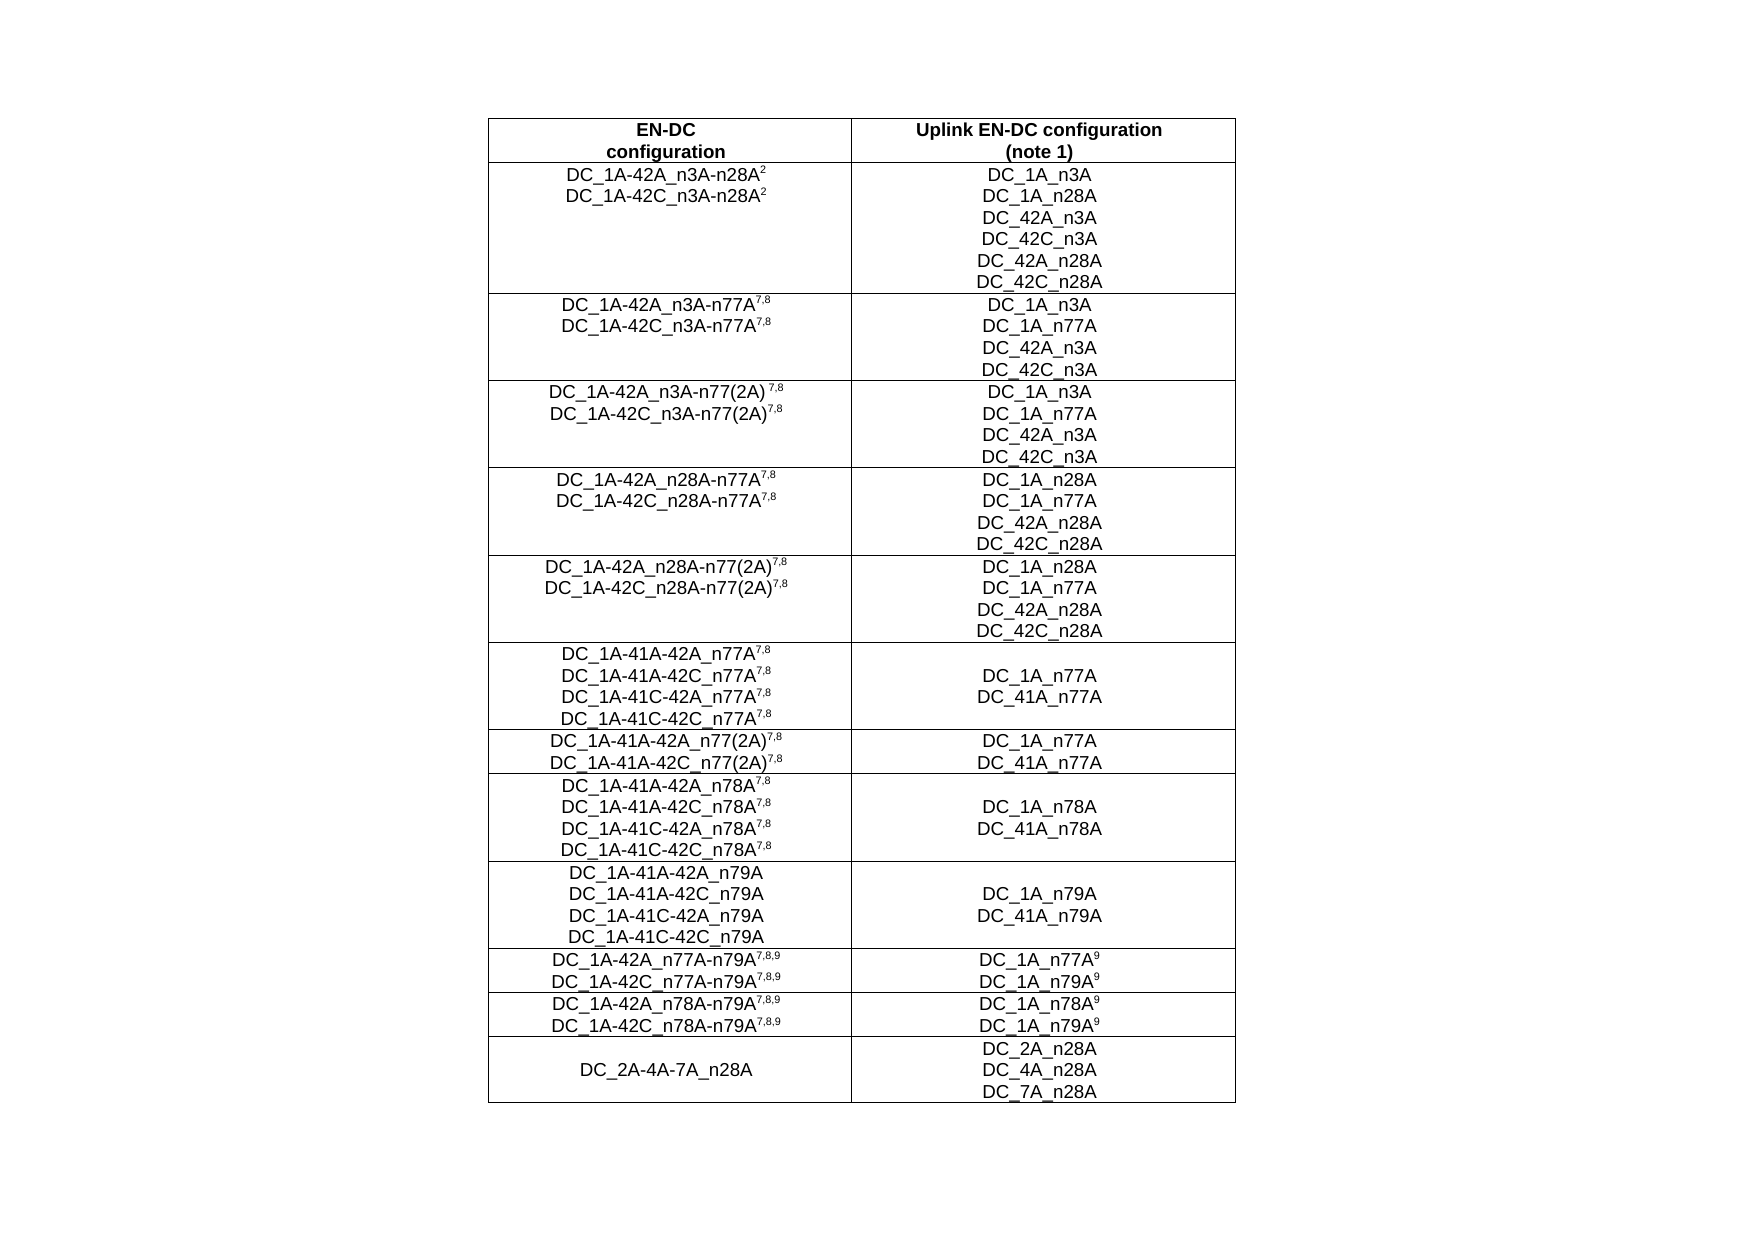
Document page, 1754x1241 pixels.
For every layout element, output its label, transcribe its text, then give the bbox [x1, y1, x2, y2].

table_cell DC_1A_n28A DC_1A_n77A DC_42A_n28A DC_42C_n28A [852, 468, 1235, 554]
table_cell DC_2A_n28A DC_4A_n28A DC_7A_n28A [852, 1037, 1235, 1102]
table_cell DC_1A_n79A DC_41A_n79A [852, 862, 1235, 948]
table_cell DC_1A-42A_n28A-n77A7,8 DC_1A-42C_n28A-n77A7,8 [489, 468, 851, 554]
table_cell DC_1A_n3A DC_1A_n77A DC_42A_n3A DC_42C_n3A [852, 381, 1235, 467]
table_cell DC_1A_n78A9 DC_1A_n79A9 [852, 993, 1235, 1036]
table_cell DC_1A_n78A DC_41A_n78A [852, 774, 1235, 861]
table_cell DC_1A-42A_n3A-n28A2 DC_1A-42C_n3A-n28A2 [489, 163, 851, 293]
table_cell DC_1A_n3A DC_1A_n28A DC_42A_n3A DC_42C_n3A DC_42A_n28A DC_42C_n28A [852, 163, 1235, 293]
table_cell DC_1A-42A_n78A-n79A7,8,9 DC_1A-42C_n78A-n79A7,8,9 [489, 993, 851, 1036]
table_cell DC_1A_n3A DC_1A_n77A DC_42A_n3A DC_42C_n3A [852, 294, 1235, 380]
table_cell DC_1A-41A-42A_n77A7,8 DC_1A-41A-42C_n77A7,8 DC_1A-41C-42A_n77A7,8 DC_1A-41C-42C_n77A7,8 [489, 643, 851, 729]
table_cell DC_1A-41A-42A_n77(2A)7,8 DC_1A-41A-42C_n77(2A)7,8 [489, 730, 851, 773]
table_cell DC_1A_n77A9 DC_1A_n79A9 [852, 949, 1235, 992]
table_cell DC_1A_n77A DC_41A_n77A [852, 643, 1235, 729]
table_cell DC_1A-42A_n3A-n77(2A) 7,8 DC_1A-42C_n3A-n77(2A)7,8 [489, 381, 851, 467]
table_cell DC_1A-42A_n3A-n77A7,8 DC_1A-42C_n3A-n77A7,8 [489, 294, 851, 380]
table_header EN-DC configuration [489, 119, 851, 162]
table_cell DC_1A-42A_n28A-n77(2A)7,8 DC_1A-42C_n28A-n77(2A)7,8 [489, 556, 851, 642]
table_header Uplink EN-DC configuration (note 1) [852, 119, 1235, 162]
table_cell DC_1A-42A_n77A-n79A7,8,9 DC_1A-42C_n77A-n79A7,8,9 [489, 949, 851, 992]
table_cell DC_1A-41A-42A_n78A7,8 DC_1A-41A-42C_n78A7,8 DC_1A-41C-42A_n78A7,8 DC_1A-41C-42C_n78A7,8 [489, 774, 851, 861]
table_cell DC_1A_n28A DC_1A_n77A DC_42A_n28A DC_42C_n28A [852, 556, 1235, 642]
table_cell DC_1A_n77A DC_41A_n77A [852, 730, 1235, 773]
table_cell DC_2A-4A-7A_n28A [489, 1037, 851, 1102]
table_cell DC_1A-41A-42A_n79A DC_1A-41A-42C_n79A DC_1A-41C-42A_n79A DC_1A-41C-42C_n79A [489, 862, 851, 948]
